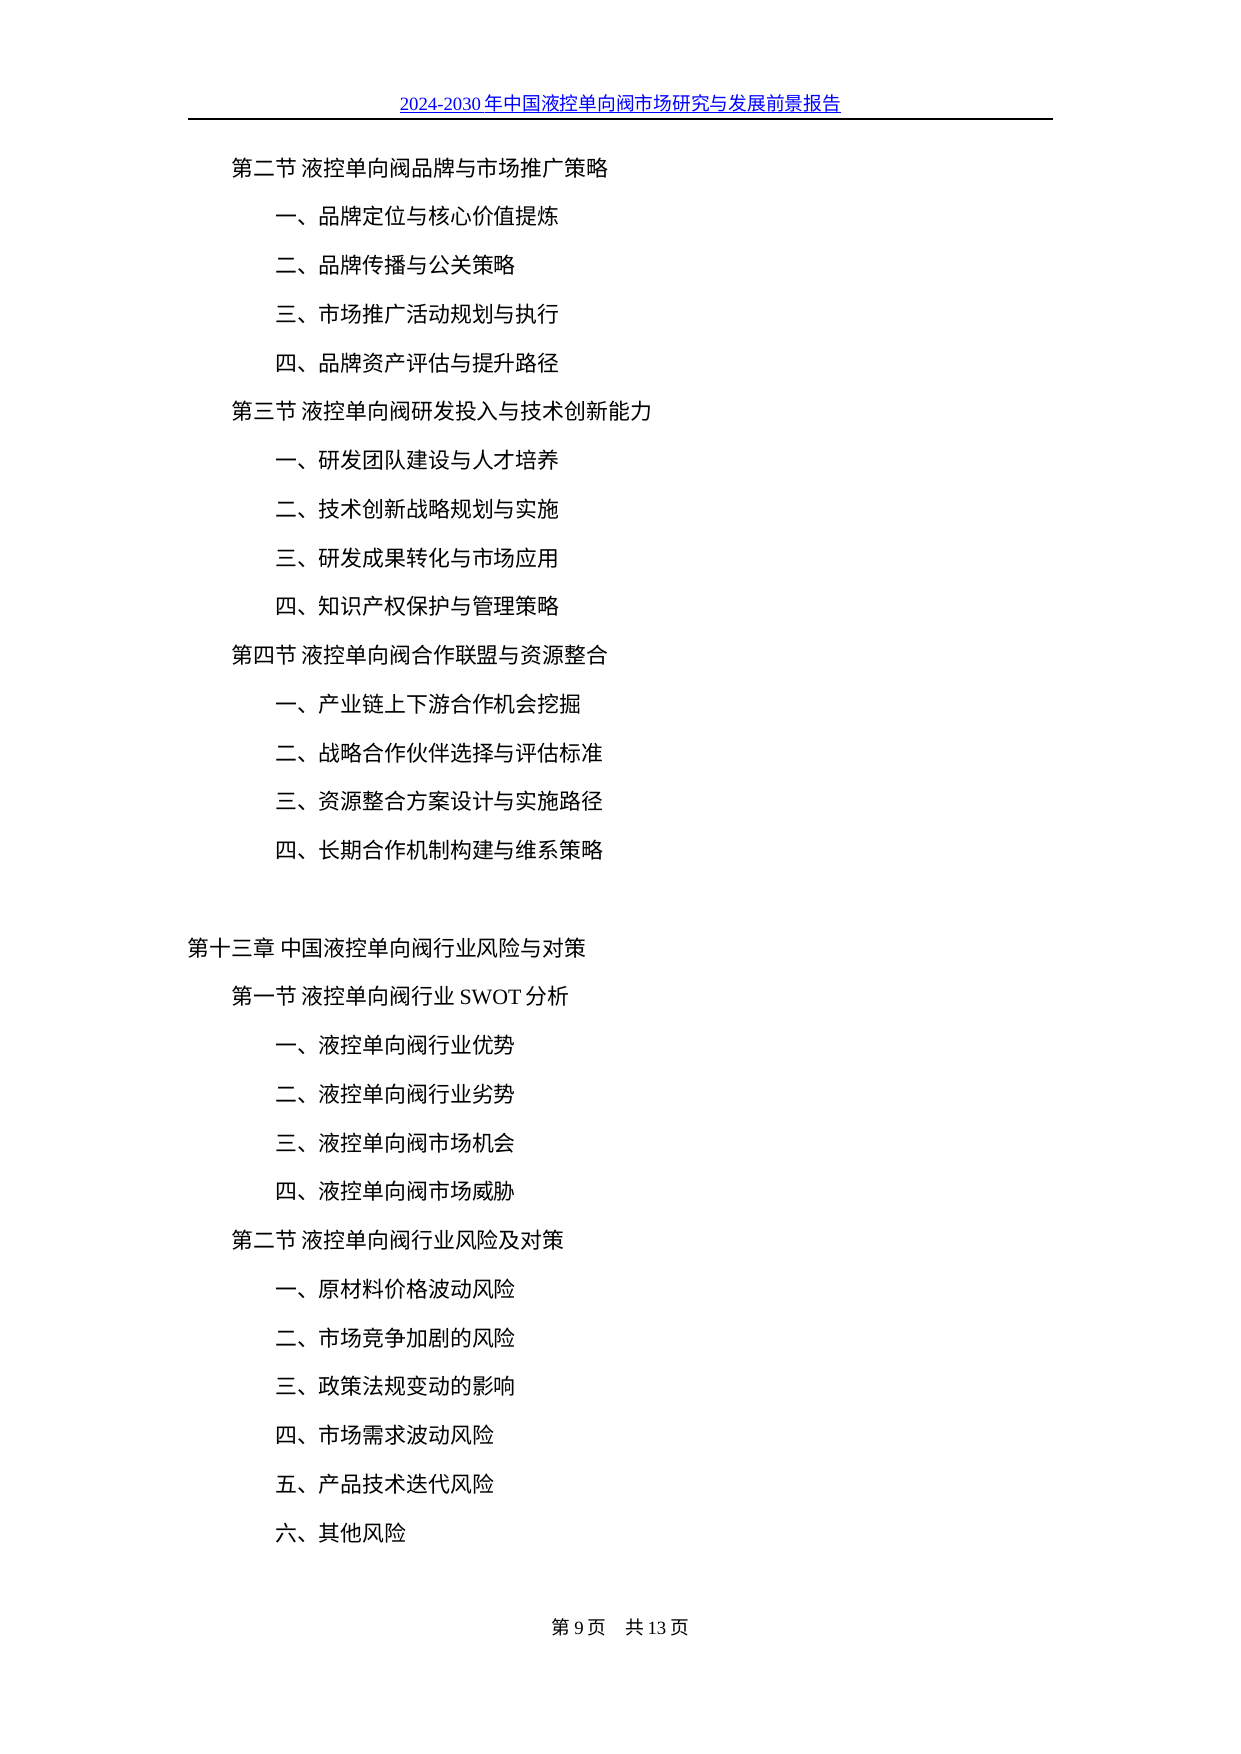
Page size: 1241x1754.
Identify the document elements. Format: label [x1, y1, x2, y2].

text [187, 150, 1053, 1548]
